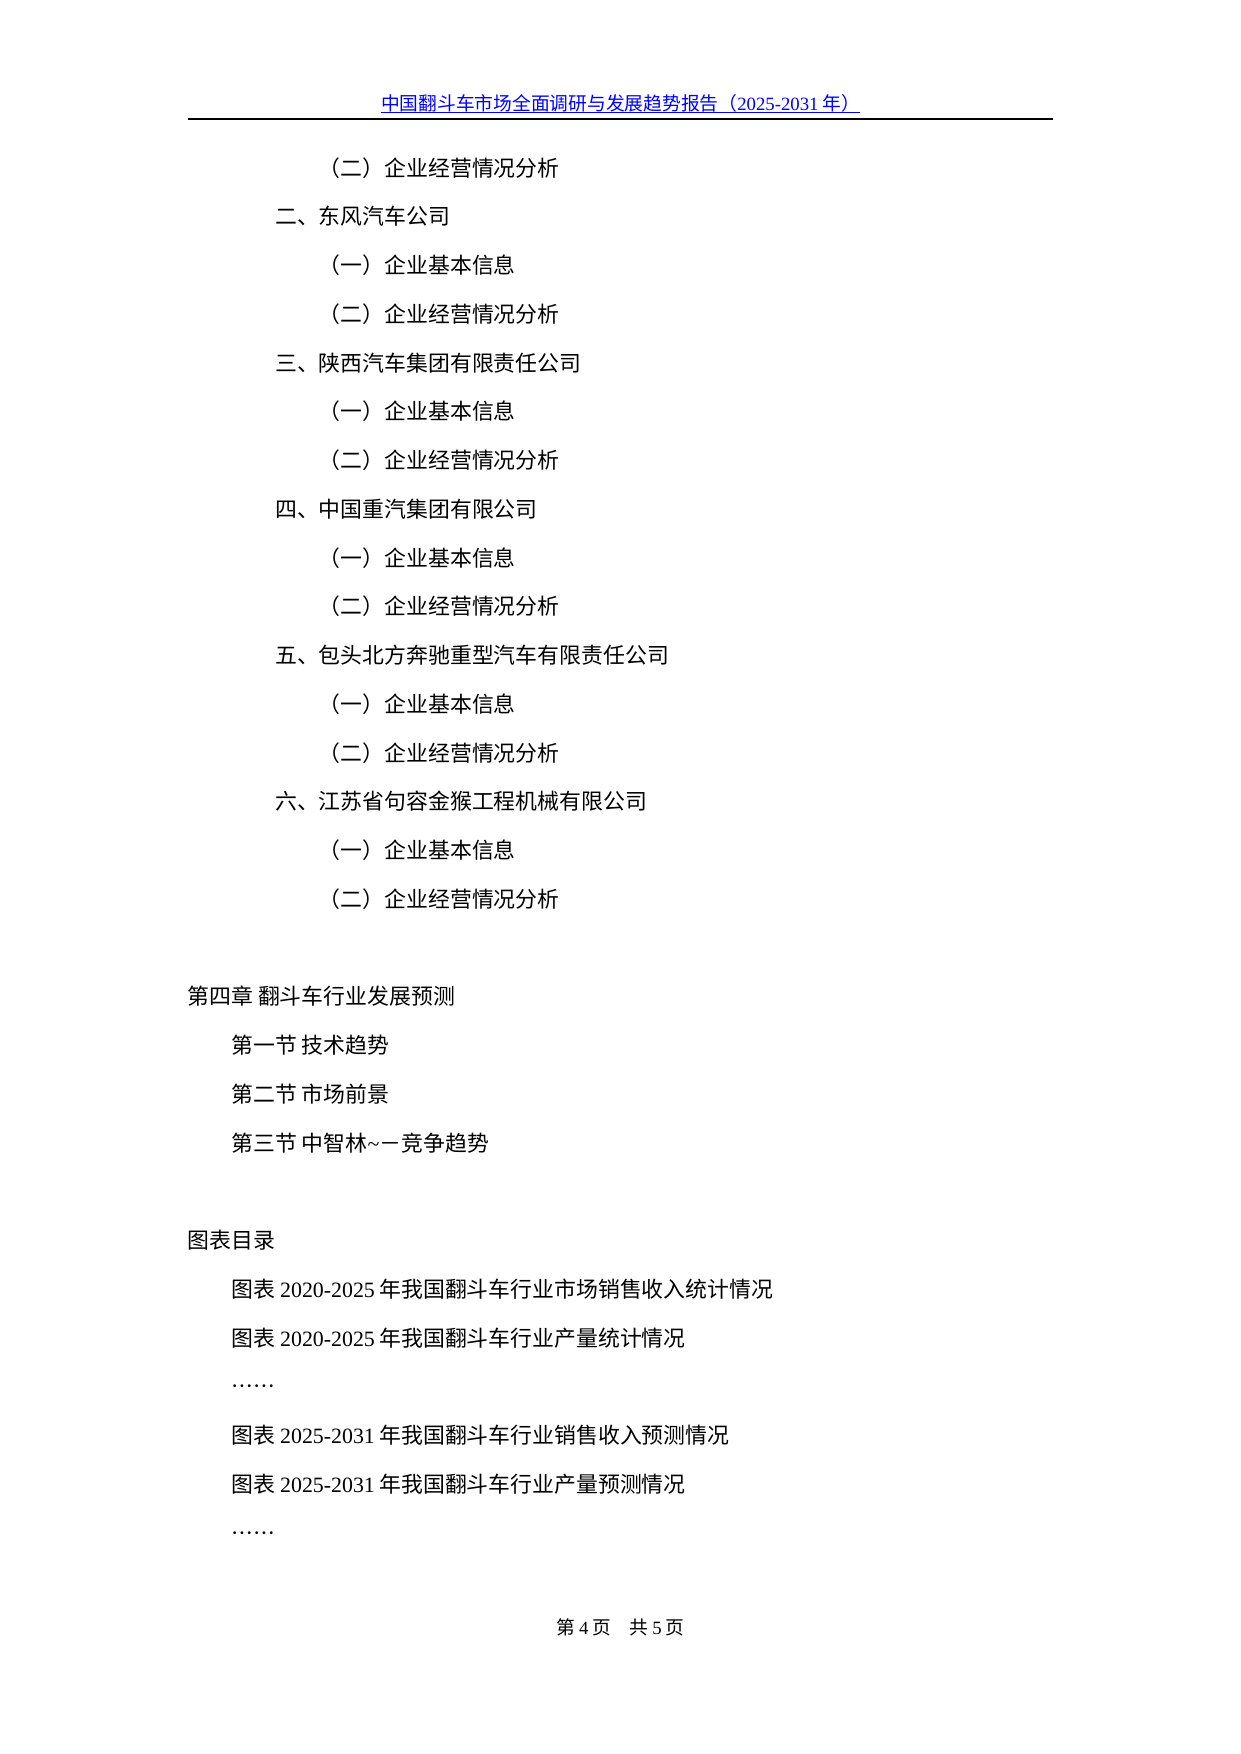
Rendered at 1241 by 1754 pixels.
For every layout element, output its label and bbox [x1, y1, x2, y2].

text [187, 150, 1053, 1548]
